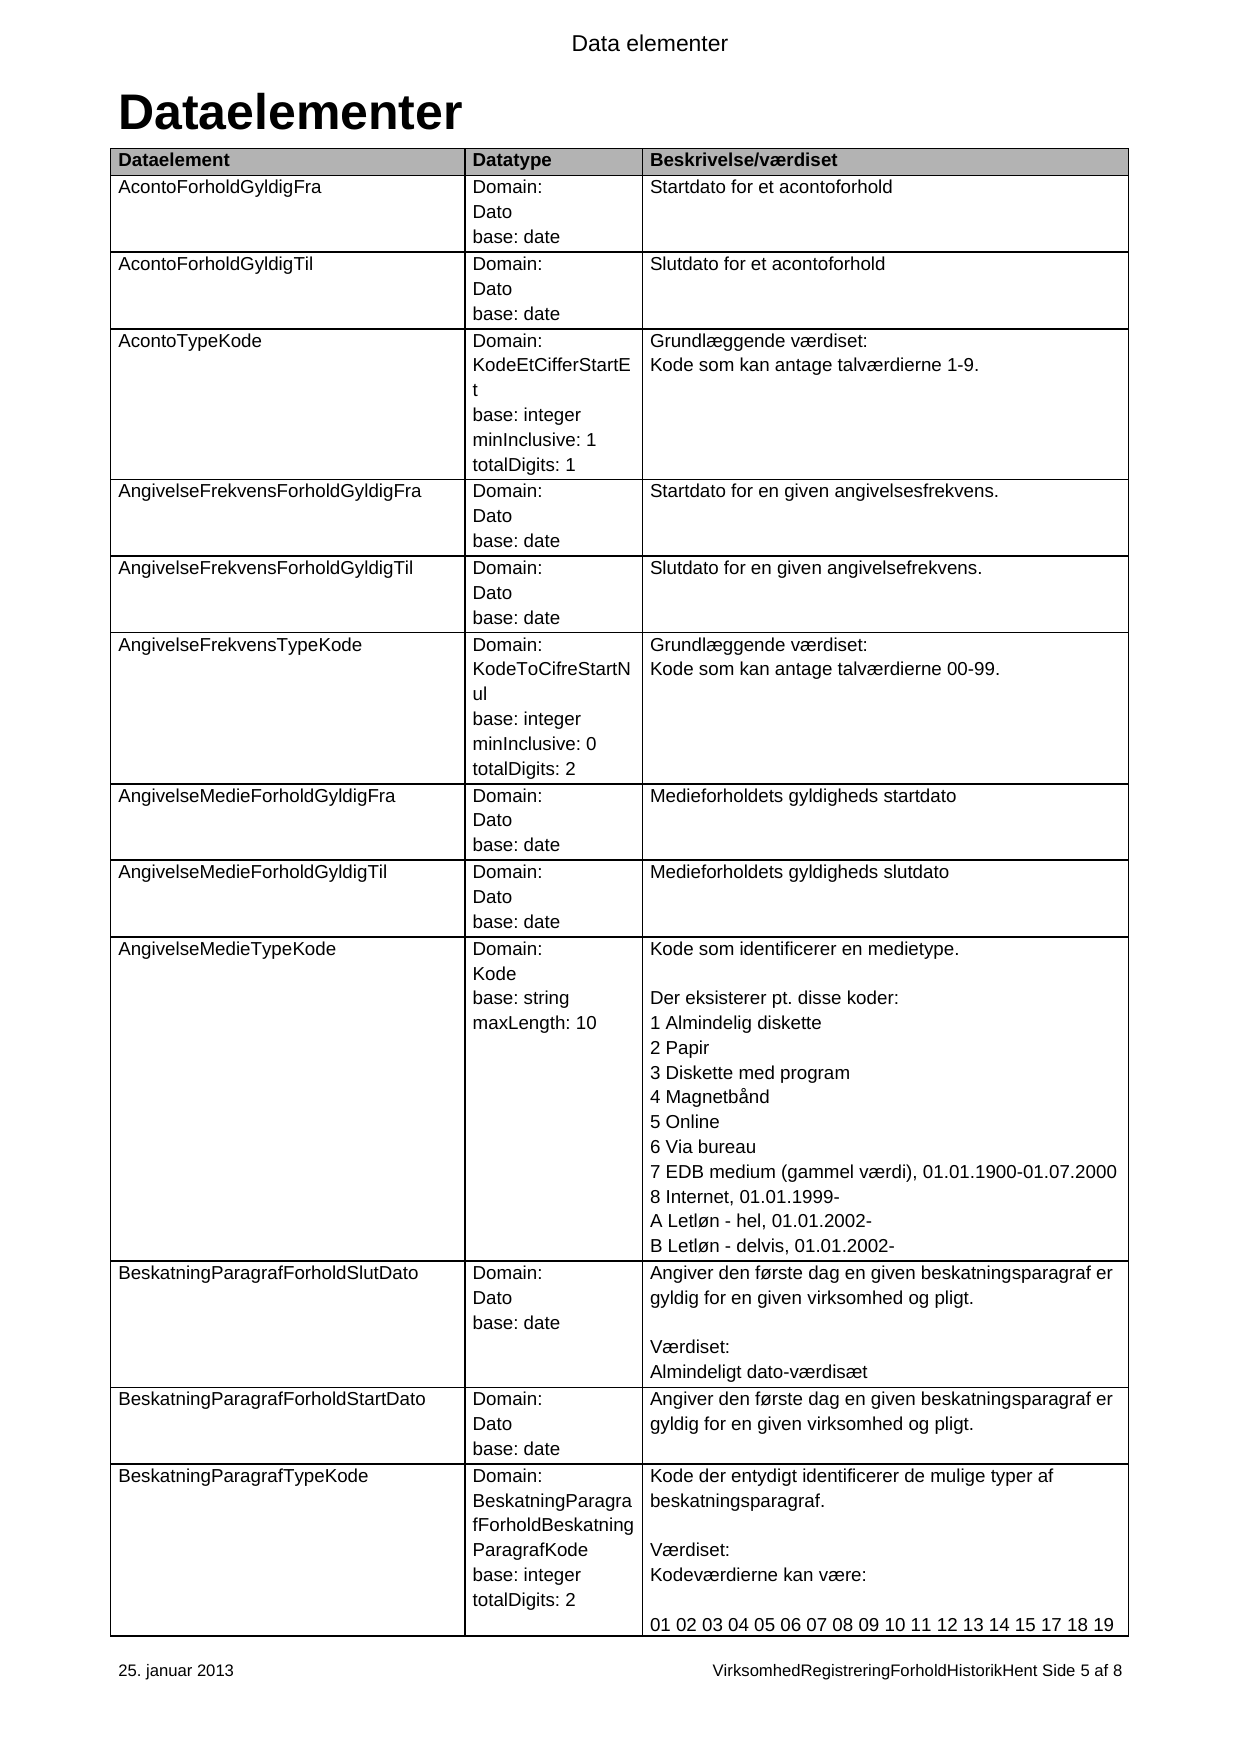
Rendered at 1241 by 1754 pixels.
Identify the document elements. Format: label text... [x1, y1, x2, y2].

table_cell Kode som identificerer en medietype. Der eksisterer pt. disse koder: 1 Almindelig diskette 2 Papir 3 Diskette med program 4 Magnetbånd 5 Online 6 Via bureau 7 EDB medium (gammel værdi), 01.01.1900-01.07.2000 8 Internet, 01.01.1999- A Letløn - hel, 01.01.2002- B Letløn - delvis, 01.01.2002- [643, 938, 1128, 1260]
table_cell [466, 1465, 642, 1635]
table_cell Medieforholdets gyldigheds startdato [643, 785, 1128, 859]
table_cell AngivelseMedieTypeKode [111, 938, 464, 1260]
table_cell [111, 1465, 464, 1635]
table_cell AngivelseFrekvensForholdGyldigFra [111, 480, 464, 555]
table_cell Startdato for en given angivelsesfrekvens. [643, 480, 1128, 555]
table_cell AngivelseMedieForholdGyldigTil [111, 861, 464, 936]
table_cell Domain: Dato base: date [466, 1262, 642, 1387]
table_cell AngivelseMedieForholdGyldigFra [111, 785, 464, 859]
table_cell Medieforholdets gyldigheds slutdato [643, 861, 1128, 936]
table_header Beskrivelse/værdiset [643, 149, 1128, 175]
table_cell BeskatningParagrafForholdStartDato [111, 1388, 464, 1463]
table_cell Slutdato for en given angivelsefrekvens. [643, 557, 1128, 632]
table_cell Domain: Dato base: date [466, 253, 642, 328]
table_cell Domain: Dato base: date [466, 557, 642, 632]
table_cell AngivelseFrekvensForholdGyldigTil [111, 557, 464, 632]
table_cell AcontoForholdGyldigFra [111, 176, 464, 251]
table_cell Angiver den første dag en given beskatningsparagraf er gyldig for en given virksomhed og pligt. [643, 1388, 1128, 1463]
table_cell BeskatningParagrafForholdSlutDato [111, 1262, 464, 1387]
table_cell Domain: KodeToCifreStartNul base: integer minInclusive: 0 totalDigits: 2 [466, 633, 642, 783]
table_cell Grundlæggende værdiset: Kode som kan antage talværdierne 00-99. [643, 633, 1128, 783]
table_cell Domain: Dato base: date [466, 480, 642, 555]
table_cell Startdato for et acontoforhold [643, 176, 1128, 251]
table_cell AngivelseFrekvensTypeKode [111, 633, 464, 783]
table_cell Grundlæggende værdiset: Kode som kan antage talværdierne 1-9. [643, 330, 1128, 479]
table_cell AcontoForholdGyldigTil [111, 253, 464, 328]
table_cell Angiver den første dag en given beskatningsparagraf er gyldig for en given virksomhed og pligt. Værdiset: Almindeligt dato-værdisæt [643, 1262, 1128, 1387]
table_cell Domain: Dato base: date [466, 785, 642, 859]
table_header Datatype [466, 149, 642, 175]
table_cell Domain: KodeEtCifferStartEt base: integer minInclusive: 1 totalDigits: 1 [466, 330, 642, 479]
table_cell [643, 1465, 1128, 1635]
table_cell Domain: Dato base: date [466, 861, 642, 936]
table_cell Domain: Kode base: string maxLength: 10 [466, 938, 642, 1260]
table_cell Domain: Dato base: date [466, 176, 642, 251]
table_cell AcontoTypeKode [111, 330, 464, 479]
table_cell Slutdato for et acontoforhold [643, 253, 1128, 328]
table_header Dataelement [111, 149, 464, 175]
text Dataelementer [118, 82, 1181, 140]
table_cell Domain: Dato base: date [466, 1388, 642, 1463]
